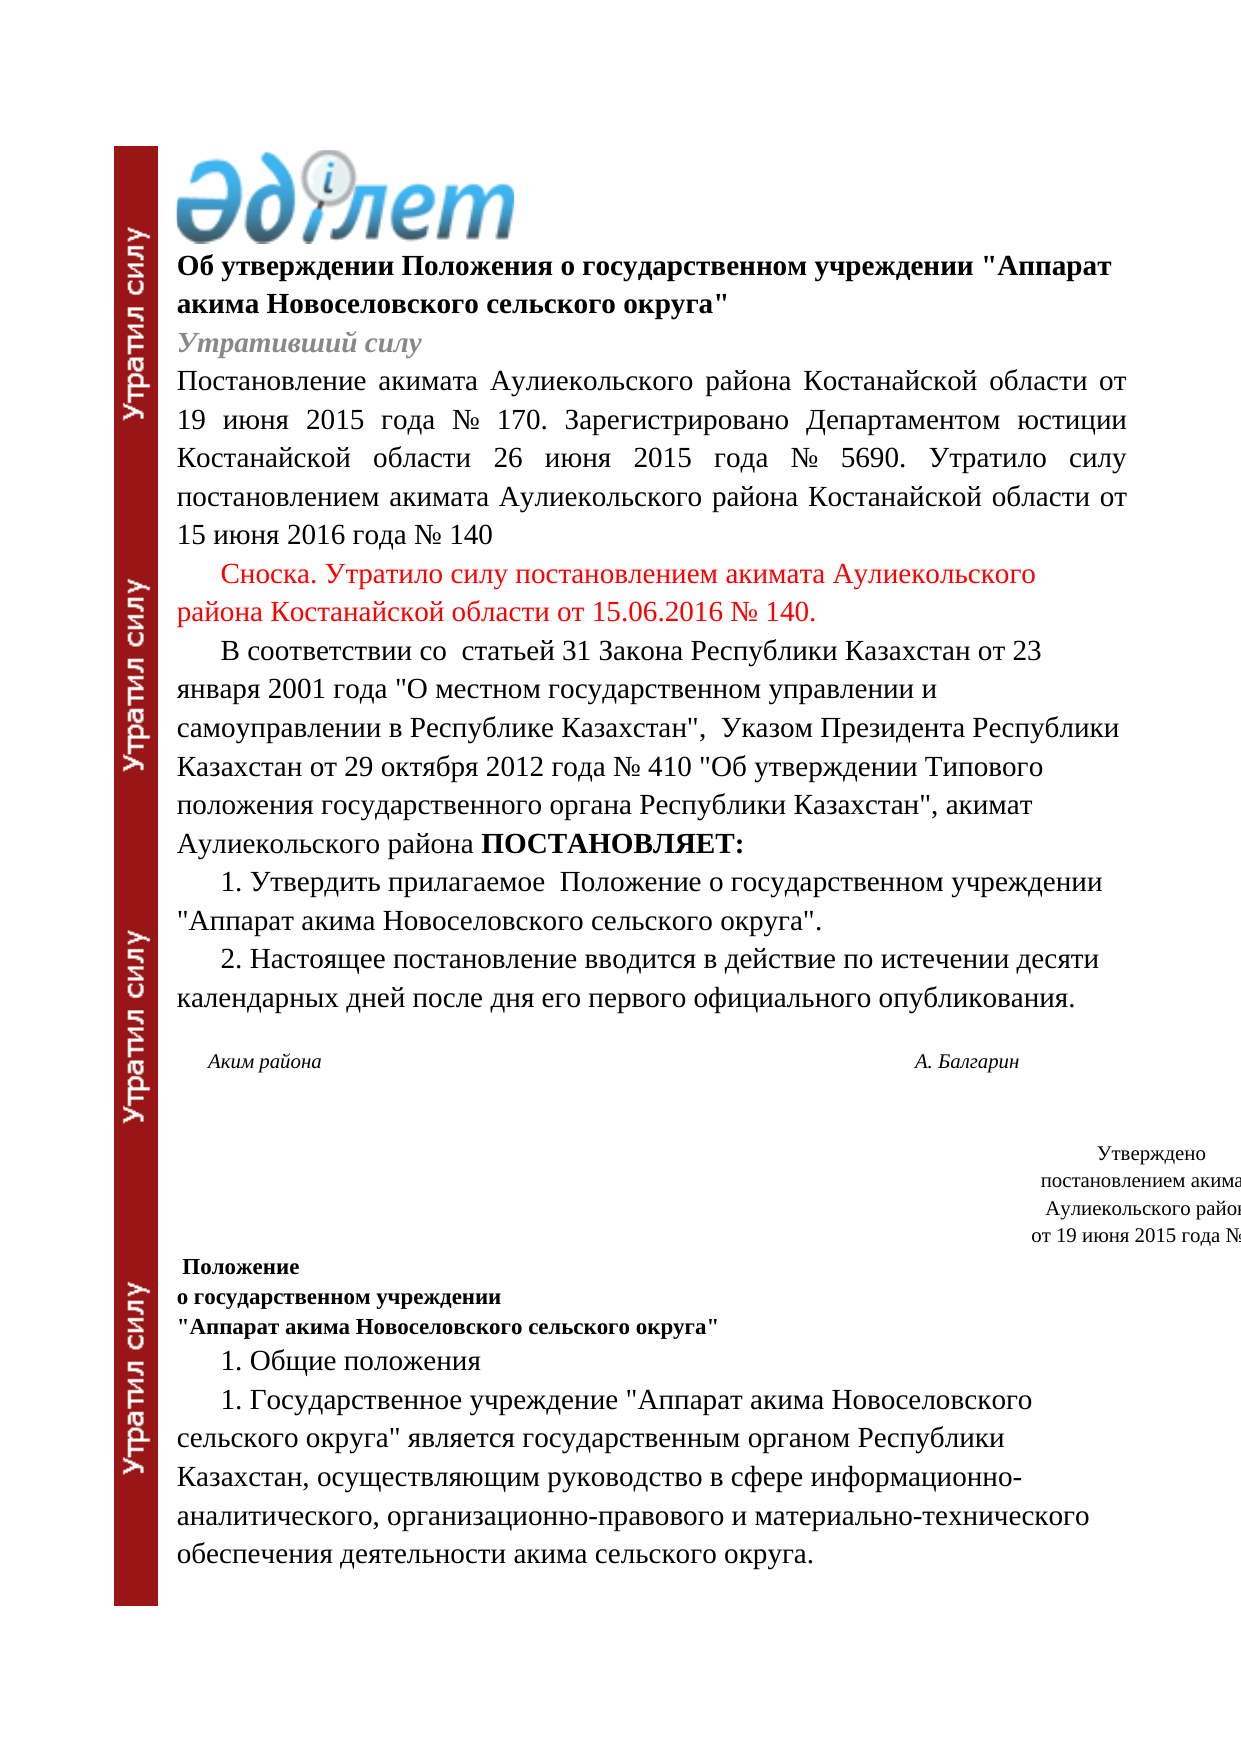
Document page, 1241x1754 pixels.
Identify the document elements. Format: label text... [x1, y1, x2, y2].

text Положение о государственном учреждении "Аппарат акима Новоселовского сельского округа" [112, 1253, 1128, 1339]
picture [114, 1078, 158, 1139]
picture [114, 551, 158, 556]
text Постановление акимата Аулиекольского района Костанайской области от 19 июня 2015 года № 170. Зарегистрировано Департаментом юстиции Костанайской области 26 июня 2015 года № 5690. Утратило силу постановлением акимата Аулиекольского района Костанайской области от 15 июня 2016 года № 140 [112, 363, 1128, 551]
picture [114, 358, 158, 363]
text Сноска. Утратило силу постановлением акимата Аулиекольского района Костанайской области от 15.06.2016 № 140. В соответствии со статьей 31 Закона Республики Казахстан от 23 января 2001 года "О местном государственном управлении и самоуправлении в Республике Казахстан", Указом Президента Республики Казахстан от 29 октября 2012 года № 410 "Об утверждении Типового положения государственного органа Республики Казахстан", акимат Аулиекольского района ПОСТАНОВЛЯЕТ: 1. Утвердить прилагаемое Положение о государственном учреждении "Аппарат акима Новоселовского сельского округа". 2. Настоящее постановление вводится в действие по истечении десяти календарных дней после дня его первого официального опубликования. [112, 556, 1128, 1044]
table_header Утверждено постановлением акимата Аулиекольского района от 19 июня 2015 года № 70 [912, 1139, 1240, 1253]
picture [114, 1044, 158, 1048]
text Утративший силу [112, 325, 1128, 358]
picture [114, 1339, 158, 1343]
table_header А. Балгарин [913, 1048, 1240, 1078]
text Об утверждении Положения о государственном учреждении "Аппарат акима Новоселовского сельского округа" [112, 248, 1128, 320]
table_header Аким района [101, 1048, 913, 1078]
picture [114, 1570, 158, 1606]
picture [114, 146, 158, 248]
picture [176, 150, 515, 244]
table_header [101, 1139, 912, 1253]
picture [114, 320, 158, 325]
